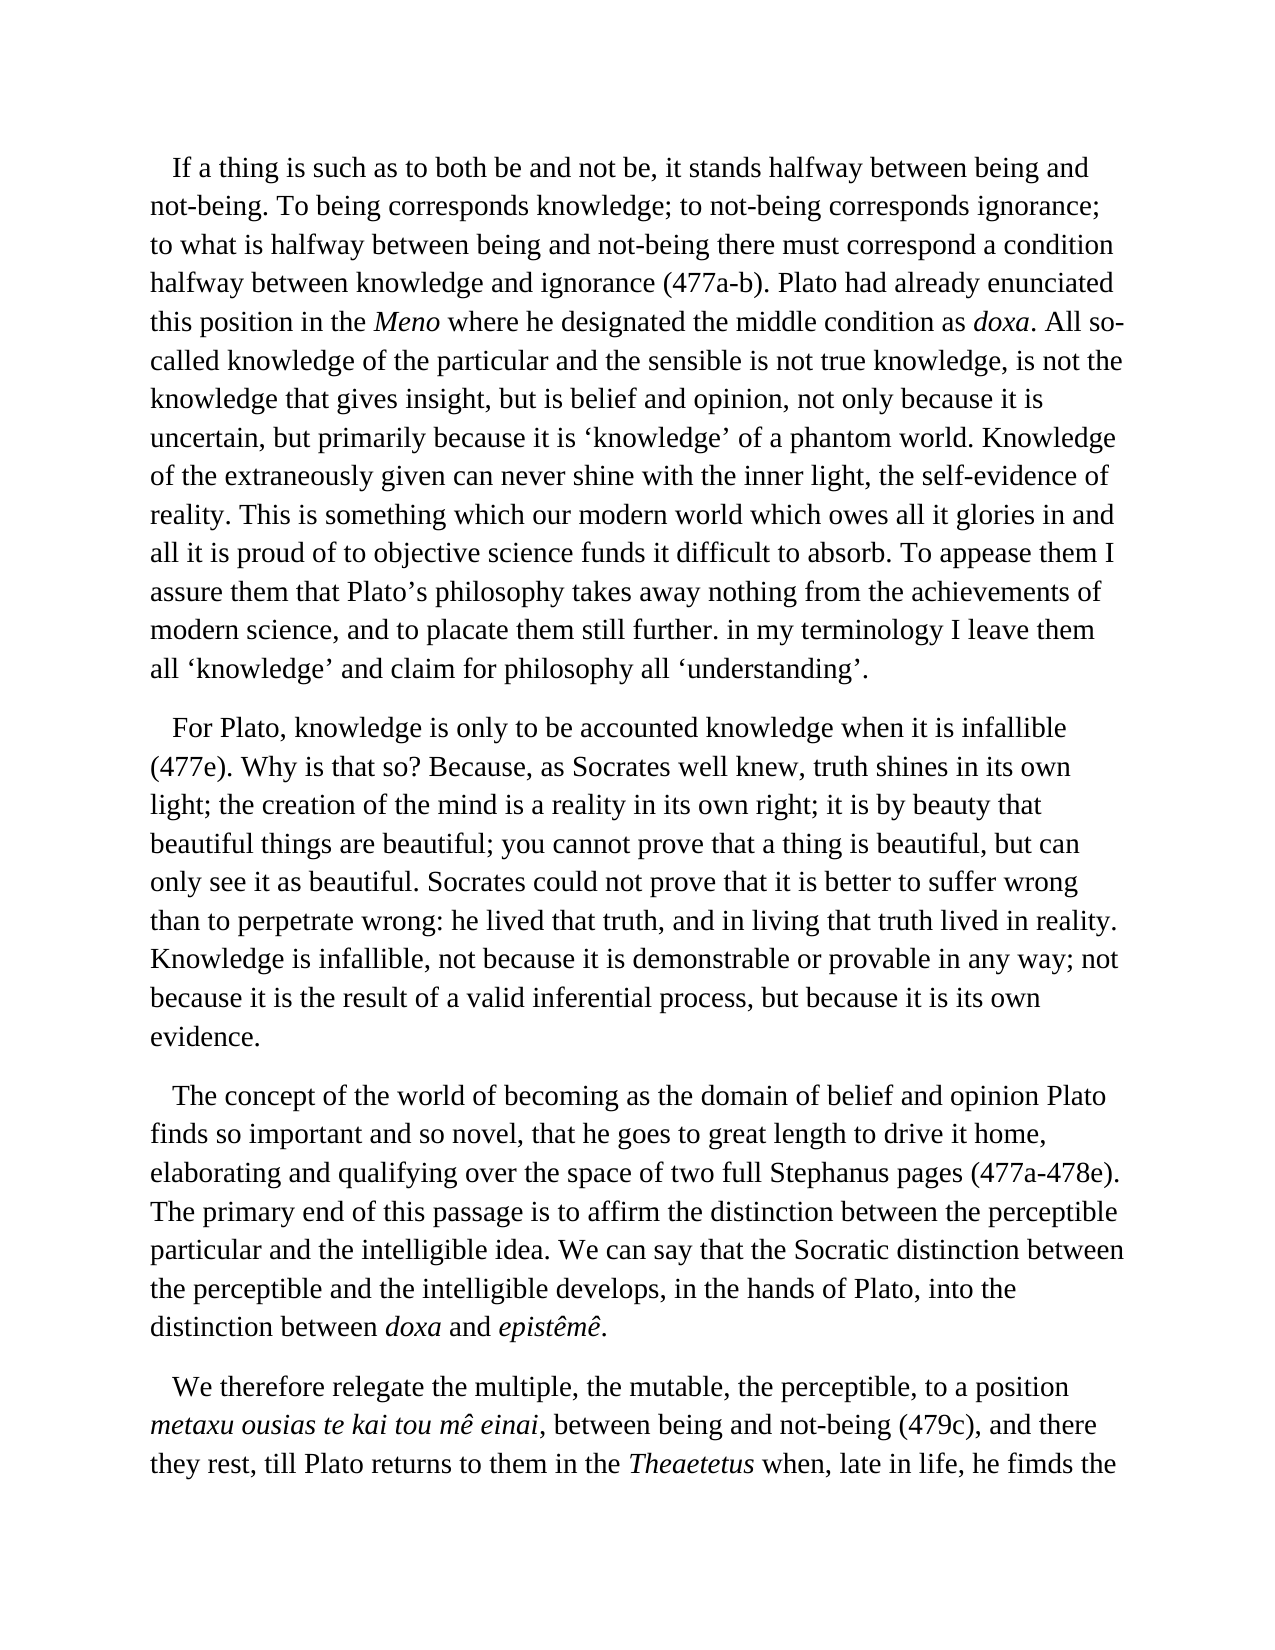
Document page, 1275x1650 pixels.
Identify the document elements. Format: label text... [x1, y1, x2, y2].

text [150, 1369, 1125, 1479]
text If a thing is such as to both be and not be, it stands halfway between being and not-being. To being corresponds knowledge; to not-being corresponds ignorance; to what is halfway between being and not-being there must correspond a condition halfway between knowledge and ignorance (477a-b). Plato had already enunciated this position in the Meno where he designated the middle condition as doxa. All so-called knowledge of the particular and the sensible is not true knowledge, is not the knowledge that gives insight, but is belief and opinion, not only because it is uncertain, but primarily because it is ‘knowledge’ of a phantom world. Knowledge of the extraneously given can never shine with the inner light, the self-evidence of reality. This is something which our modern world which owes all it glories in and all it is proud of to objective science funds it difficult to absorb. To appease them I assure them that Plato’s philosophy takes away nothing from the achievements of modern science, and to placate them still further. in my terminology I leave them all ‘knowledge’ and claim for philosophy all ‘understanding’. [150, 150, 1125, 684]
text For Plato, knowledge is only to be accounted knowledge when it is infallible (477e). Why is that so? Because, as Socrates well knew, truth shines in its own light; the creation of the mind is a reality in its own right; it is by beauty that beautiful things are beautiful; you cannot prove that a thing is beautiful, but can only see it as beautiful. Socrates could not prove that it is better to suffer wrong than to perpetrate wrong: he lived that truth, and in living that truth lived in reality. Knowledge is infallible, not because it is demonstrable or provable in any way; not because it is the result of a valid inferential process, but because it is its own evidence. [150, 710, 1125, 1052]
text The concept of the world of becoming as the domain of belief and opinion Plato finds so important and so novel, that he goes to great length to drive it home, elaborating and qualifying over the space of two full Stephanus pages (477a-478e). The primary end of this passage is to affirm the distinction between the perceptible particular and the intelligible idea. We can say that the Socratic distinction between the perceptible and the intelligible develops, in the hands of Plato, into the distinction between doxa and epistêmê. [150, 1078, 1125, 1343]
